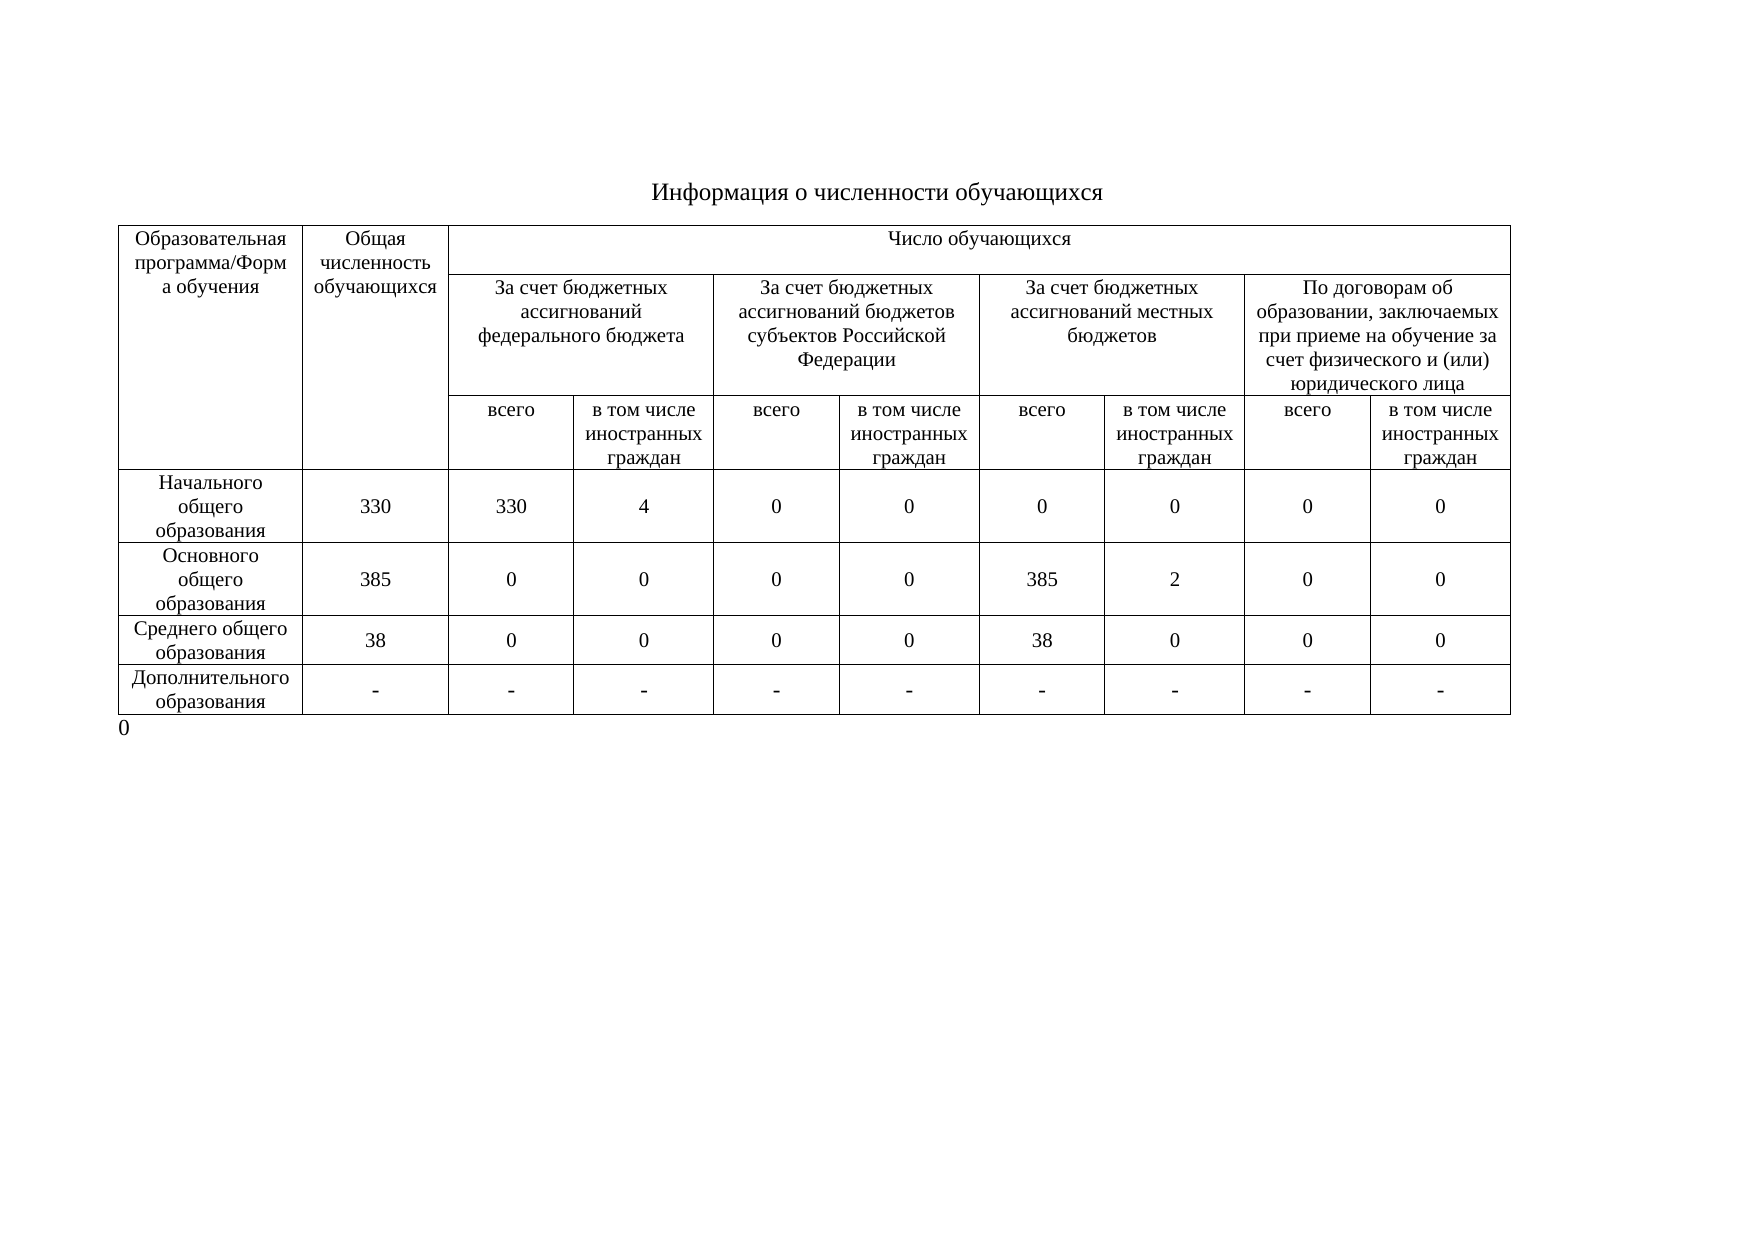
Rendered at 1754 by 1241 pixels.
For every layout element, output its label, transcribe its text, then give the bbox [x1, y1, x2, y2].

table_cell в том числе иностранных граждан [1105, 396, 1244, 469]
table_cell - [303, 665, 448, 713]
table_cell 0 [840, 543, 979, 615]
table_cell 0 [1105, 470, 1244, 542]
table_cell 0 [840, 470, 979, 542]
table_cell 0 [574, 543, 713, 615]
table_cell - [980, 665, 1104, 713]
table_cell 38 [303, 616, 448, 664]
table_cell - [1245, 665, 1370, 713]
table_cell 0 [449, 616, 573, 664]
table_cell всего [980, 396, 1104, 469]
table_cell - [840, 665, 979, 713]
table_cell - [714, 665, 839, 713]
table_cell 0 [714, 616, 839, 664]
table_cell - [1105, 665, 1244, 713]
table_cell Дополнительного образования [119, 665, 302, 713]
table_cell 2 [1105, 543, 1244, 615]
table_header Образовательная программа/Форма обучения [119, 226, 302, 469]
table_cell Начального общего образования [119, 470, 302, 542]
table_cell 0 [1245, 543, 1370, 615]
table_cell - [574, 665, 713, 713]
table_cell 385 [980, 543, 1104, 615]
table_cell За счет бюджетных ассигнований бюджетов субъектов Российской Федерации [714, 275, 979, 395]
table_cell - [1371, 665, 1510, 713]
table_cell 0 [1245, 616, 1370, 664]
table_cell По договорам об образовании, заключаемых при приеме на обучение за счет физического и (или) юридического лица [1245, 275, 1510, 395]
table_cell 0 [1371, 616, 1510, 664]
table_cell Среднего общего образования [119, 616, 302, 664]
table_cell 0 [1105, 616, 1244, 664]
table_cell всего [449, 396, 573, 469]
table_cell в том числе иностранных граждан [574, 396, 713, 469]
text Информация о численности обучающихся [118, 177, 1636, 206]
table_cell 330 [303, 470, 448, 542]
table_cell 0 [449, 543, 573, 615]
table_cell 0 [980, 470, 1104, 542]
table_cell 38 [980, 616, 1104, 664]
table_cell 0 [840, 616, 979, 664]
table_cell 0 [714, 470, 839, 542]
table_cell в том числе иностранных граждан [1371, 396, 1510, 469]
table_cell 0 [714, 543, 839, 615]
table_header Общая численность обучающихся [303, 226, 448, 469]
table_cell - [449, 665, 573, 713]
table_cell 0 [1371, 470, 1510, 542]
table_cell За счет бюджетных ассигнований федерального бюджета [449, 275, 713, 395]
table_cell всего [714, 396, 839, 469]
table_cell всего [1245, 396, 1370, 469]
table_cell За счет бюджетных ассигнований местных бюджетов [980, 275, 1244, 395]
table_cell 0 [1371, 543, 1510, 615]
table_cell 0 [1245, 470, 1370, 542]
table_cell 0 [574, 616, 713, 664]
table_cell Основного общего образования [119, 543, 302, 615]
table_cell 4 [574, 470, 713, 542]
table_cell 330 [449, 470, 573, 542]
table_cell 385 [303, 543, 448, 615]
table_header Число обучающихся [449, 226, 1510, 274]
table_cell в том числе иностранных граждан [840, 396, 979, 469]
text 0 [118, 714, 1636, 741]
